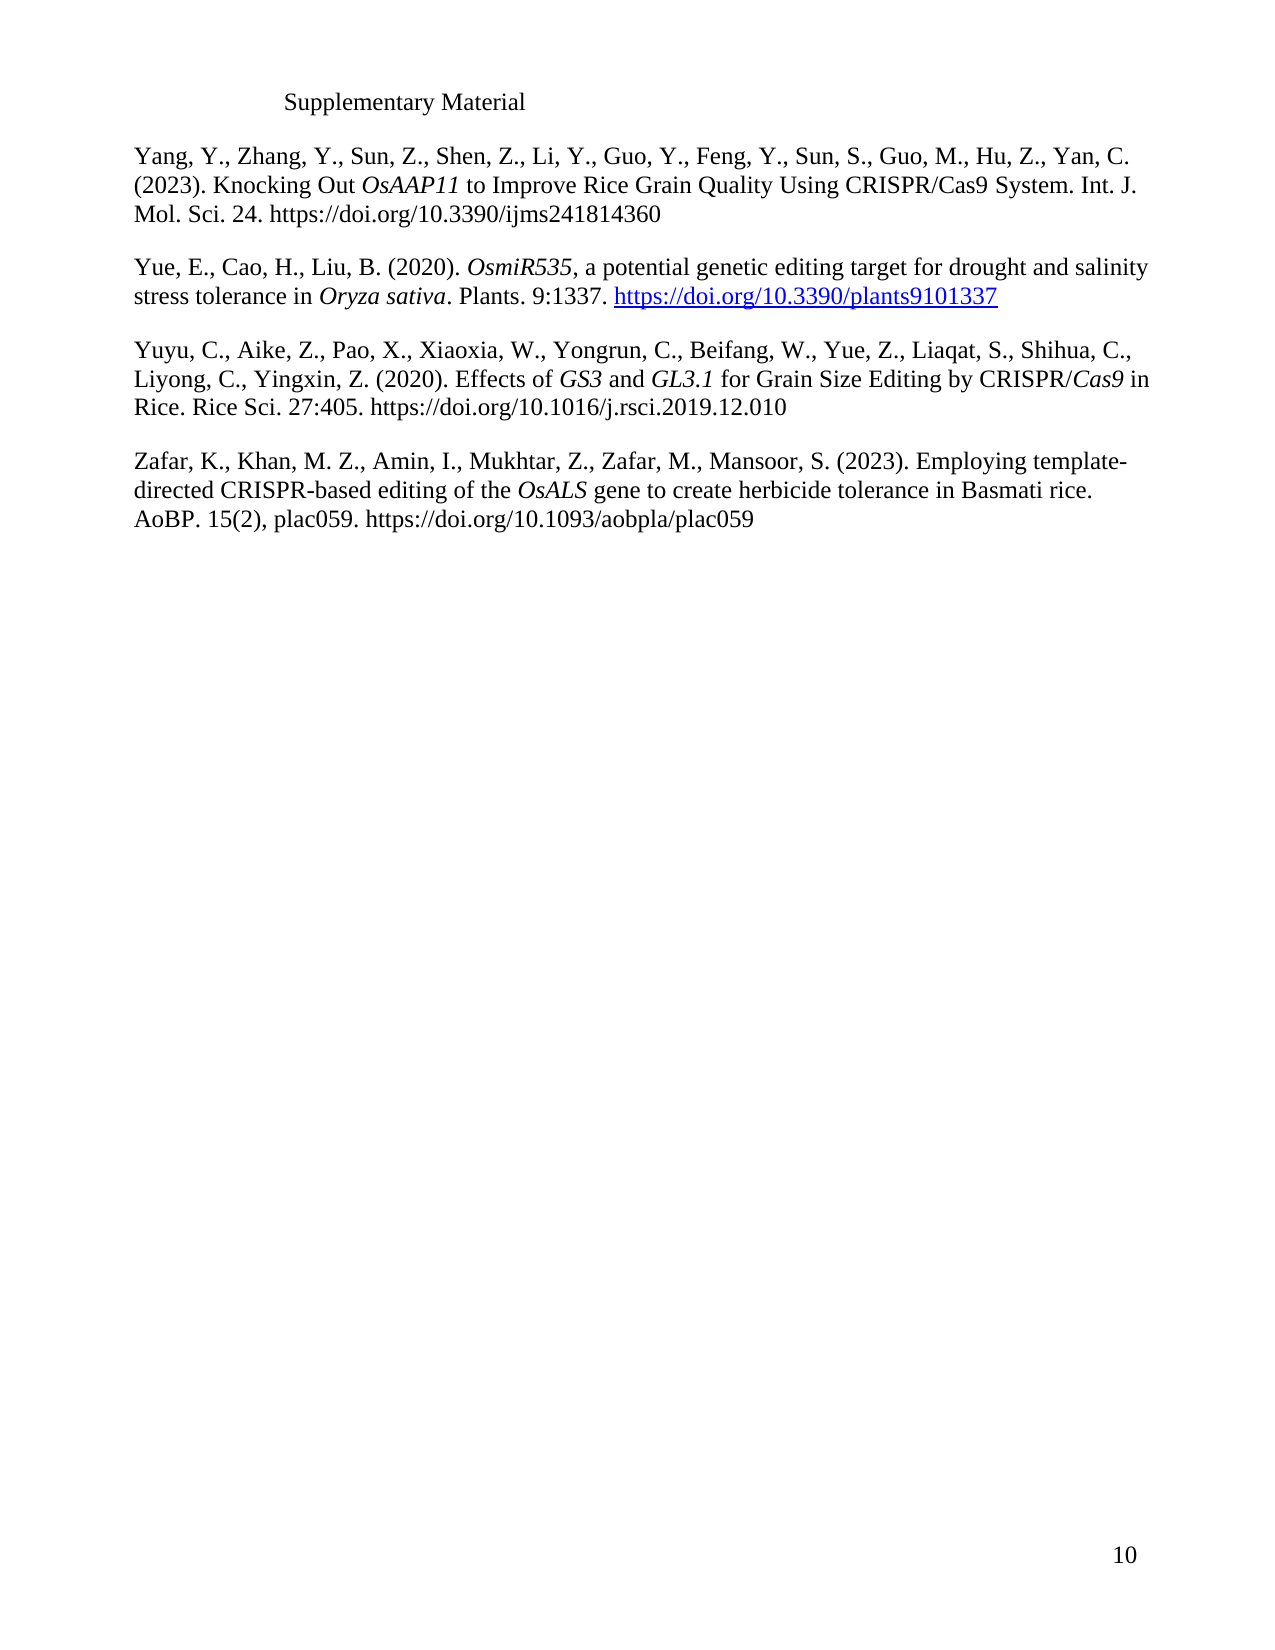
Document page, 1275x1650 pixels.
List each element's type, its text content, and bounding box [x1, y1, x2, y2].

text Yuyu, C., Aike, Z., Pao, X., Xiaoxia, W., Yongrun, C., Beifang, W., Yue, Z., Liaqat, S., Shihua, C., Liyong, C., Yingxin, Z. (2020). Effects of GS3 and GL3.1 for Grain Size Editing by CRISPR/Cas9 in Rice. Rice Sci. 27:405. https://doi.org/10.1016/j.rsci.2019.12.010 [133, 335, 1152, 421]
text Zafar, K., Khan, M. Z., Amin, I., Mukhtar, Z., Zafar, M., Mansoor, S. (2023). Employing template-directed CRISPR-based editing of the OsALS gene to create herbicide tolerance in Basmati rice. AoBP. 15(2), plac059. https://doi.org/10.1093/aobpla/plac059 [133, 446, 1152, 532]
text Yue, E., Cao, H., Liu, B. (2020). OsmiR535, a potential genetic editing target for drought and salinity stress tolerance in Oryza sativa. Plants. 9:1337. https://doi.org/10.3390/plants9101337 [133, 252, 1152, 310]
text Yang, Y., Zhang, Y., Sun, Z., Shen, Z., Li, Y., Guo, Y., Feng, Y., Sun, S., Guo, M., Hu, Z., Yan, C. (2023). Knocking Out OsAAP11 to Improve Rice Grain Quality Using CRISPR/Cas9 System. Int. J. Mol. Sci. 24. https://doi.org/10.3390/ijms241814360 [133, 141, 1152, 227]
